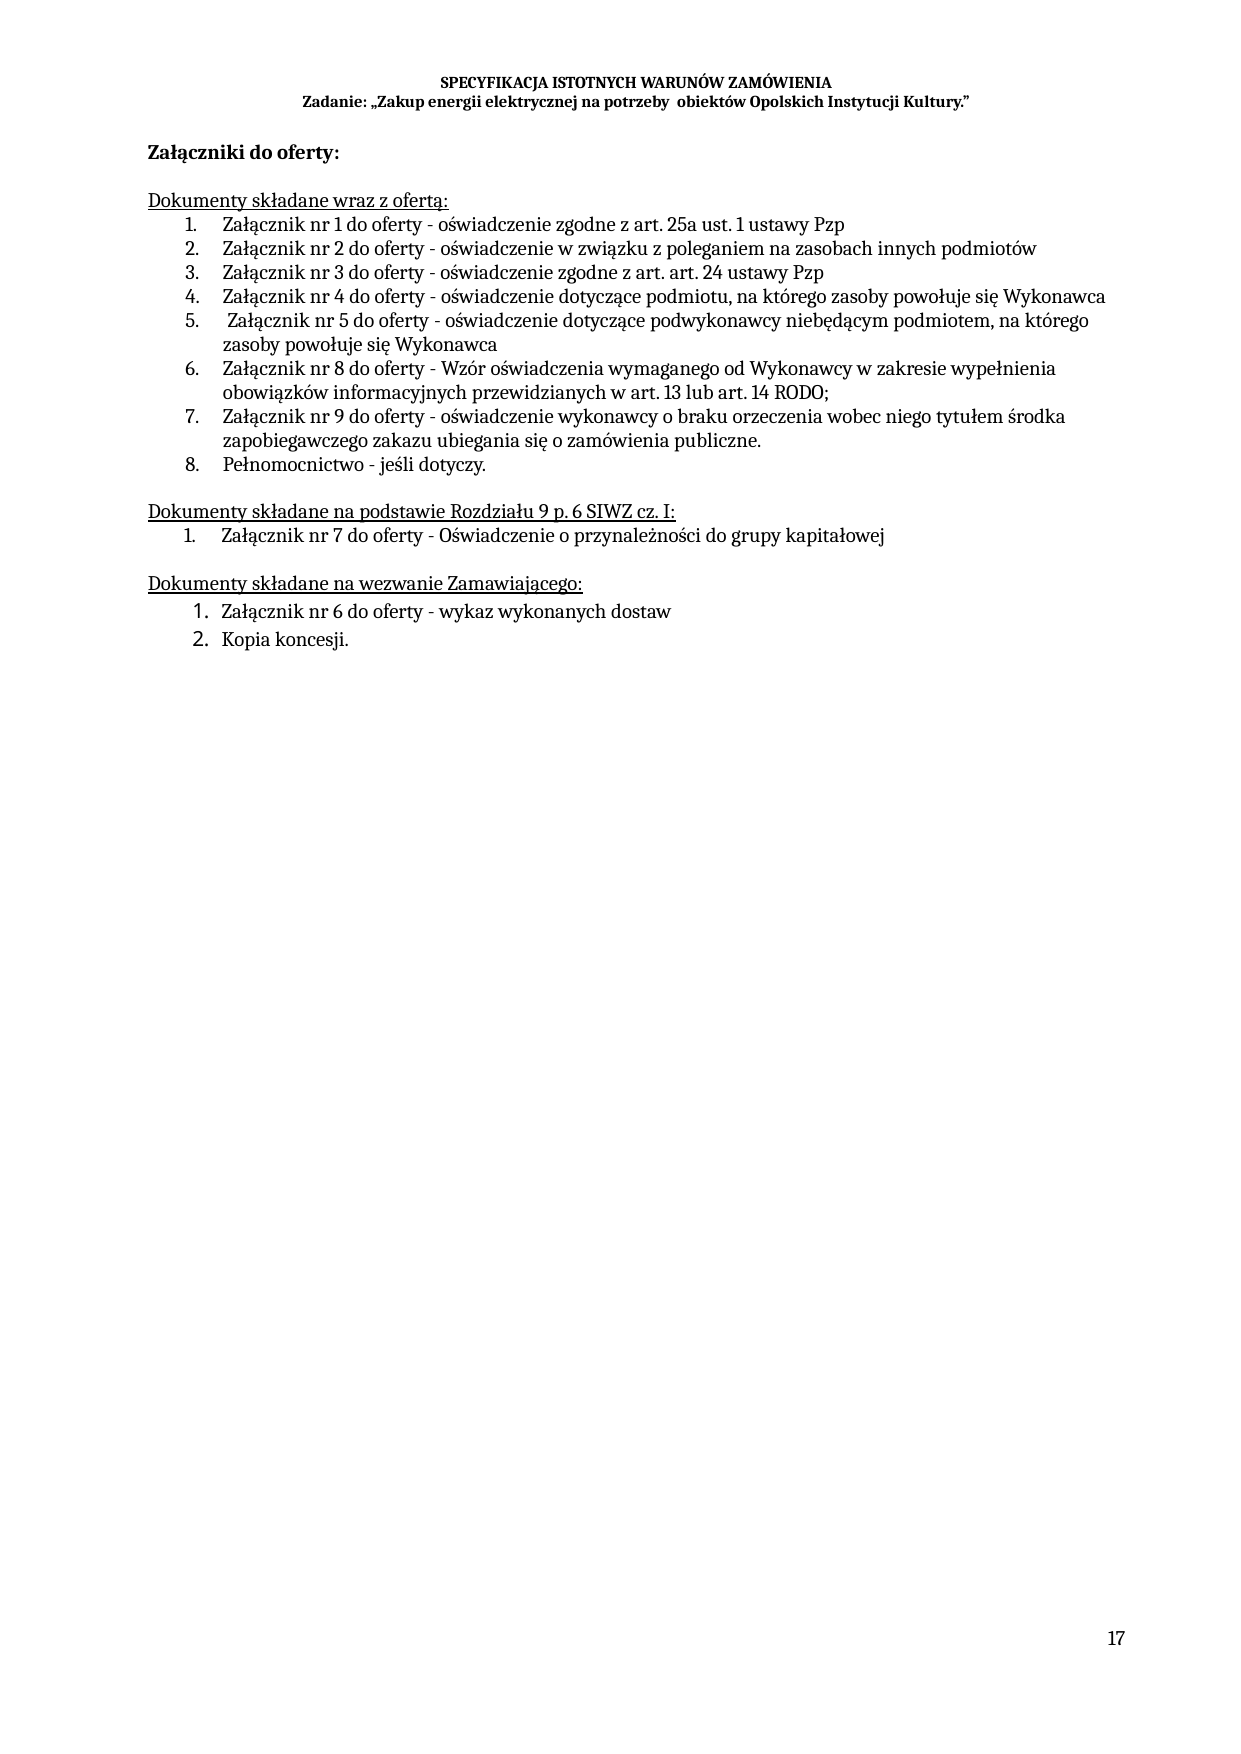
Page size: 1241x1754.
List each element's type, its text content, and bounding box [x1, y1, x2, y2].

list Załącznik nr 2 do oferty - oświadczenie w związku z poleganiem na zasobach innych podmiotów [185, 237, 1125, 261]
list Załącznik nr 4 do oferty - oświadczenie dotyczące podmiotu, na którego zasoby powołuje się Wykonawca [185, 284, 1125, 308]
text Załączniki do oferty: [148, 141, 1125, 165]
list Załącznik nr 9 do oferty - oświadczenie wykonawcy o braku orzeczenia wobec niego tytułem środka zapobiegawczego zakazu ubiegania się o zamówienia publiczne. [185, 404, 1125, 452]
list Załącznik nr 7 do oferty - Oświadczenie o przynależności do grupy kapitałowej [184, 524, 1125, 548]
text Dokumenty składane wraz z ofertą: [148, 189, 1125, 213]
list Pełnomocnictwo - jeśli dotyczy. [185, 452, 1125, 476]
text Dokumenty składane na podstawie Rozdziału 9 p. 6 SIWZ cz. I: [148, 500, 1125, 524]
list Załącznik nr 6 do oferty - wykaz wykonanych dostaw [192, 596, 1125, 624]
list Załącznik nr 1 do oferty - oświadczenie zgodne z art. 25a ust. 1 ustawy Pzp [185, 213, 1125, 237]
list Załącznik nr 5 do oferty - oświadczenie dotyczące podwykonawcy niebędącym podmiotem, na którego zasoby powołuje się Wykonawca [185, 308, 1125, 356]
text Dokumenty składane na wezwanie Zamawiającego: [148, 572, 1125, 596]
list Kopia koncesji. [192, 624, 1125, 653]
list Załącznik nr 3 do oferty - oświadczenie zgodne z art. art. 24 ustawy Pzp [185, 261, 1125, 284]
list Załącznik nr 8 do oferty - Wzór oświadczenia wymaganego od Wykonawcy w zakresie wypełnienia obowiązków informacyjnych przewidzianych w art. 13 lub art. 14 RODO; [185, 356, 1125, 404]
